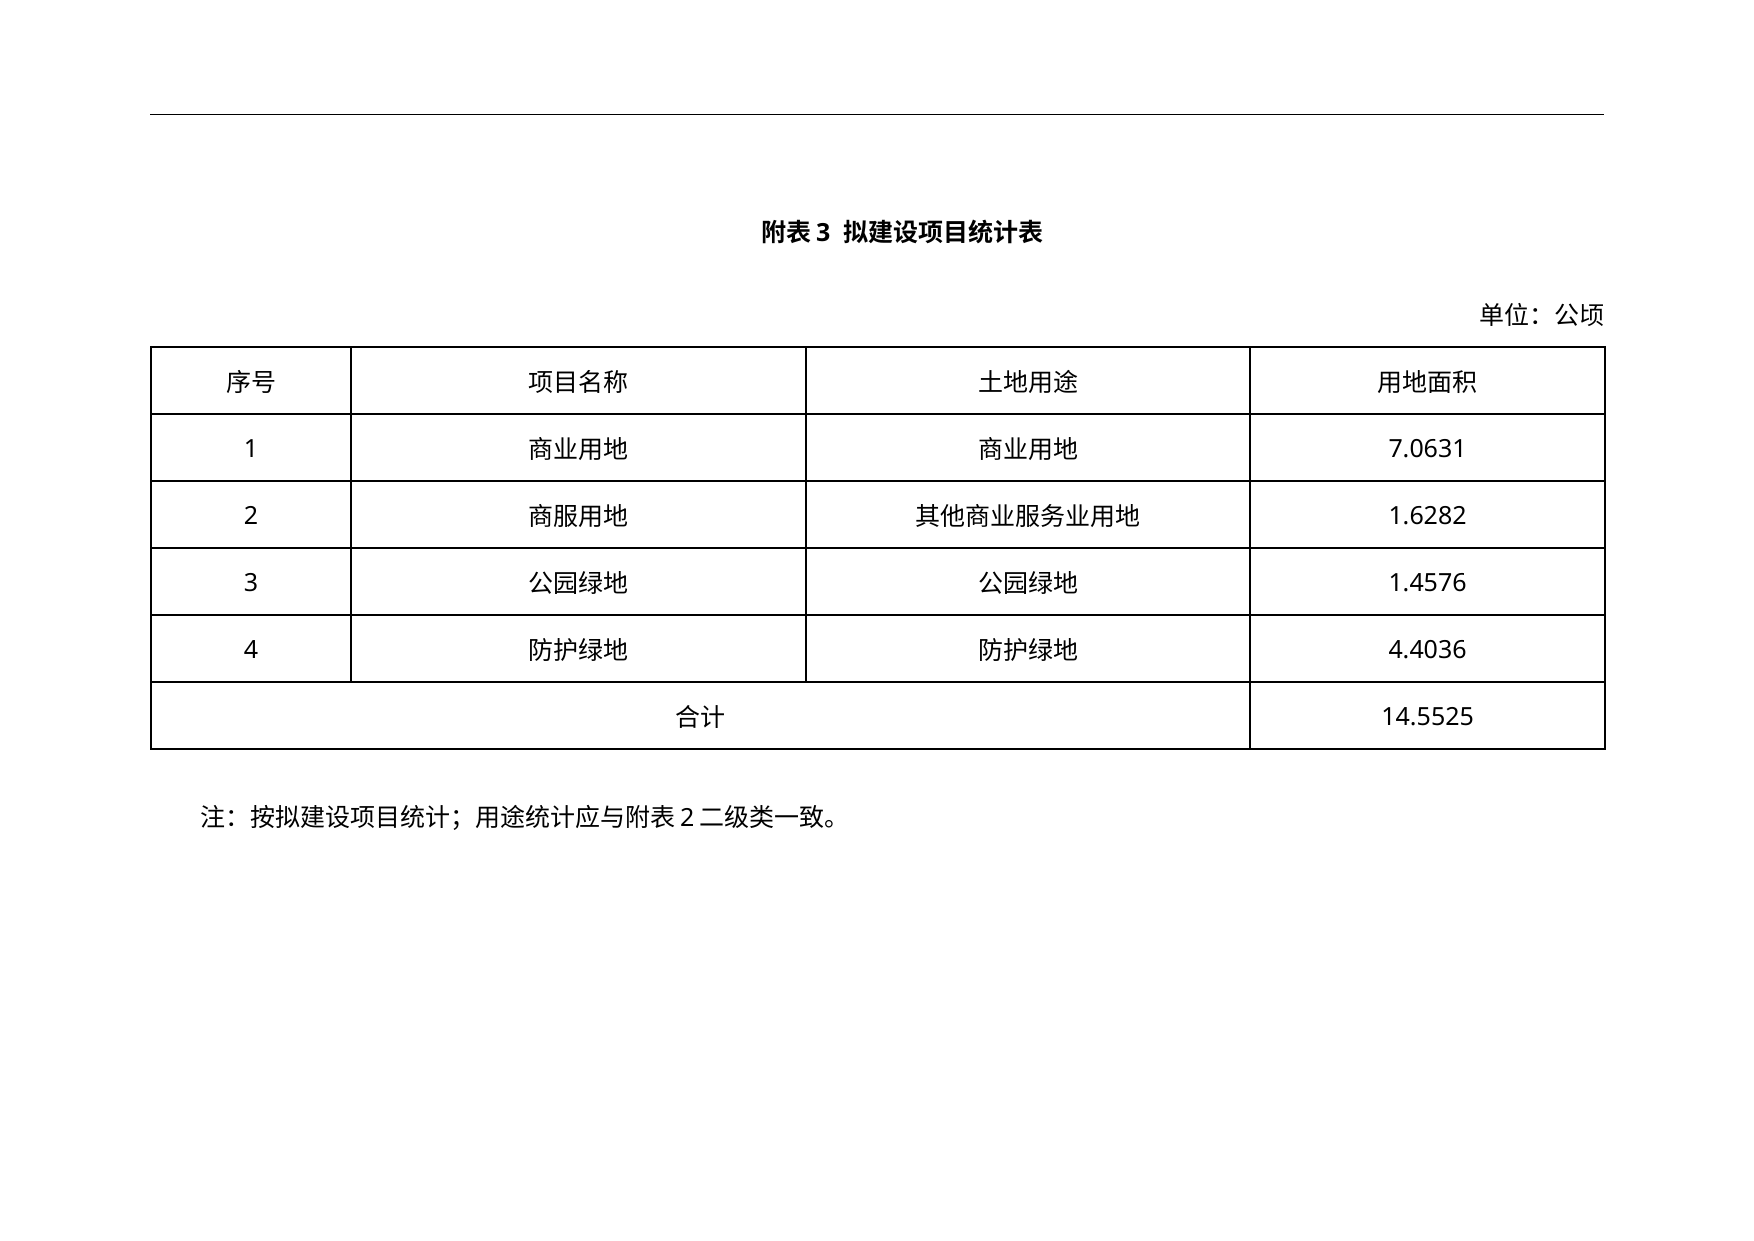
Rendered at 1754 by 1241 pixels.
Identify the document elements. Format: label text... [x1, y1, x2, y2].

table_cell 防护绿地 [352, 616, 805, 681]
table_cell 合计 [152, 683, 1249, 748]
table_cell 2 [152, 482, 350, 547]
table_cell 1.6282 [1251, 482, 1604, 547]
table_cell 7.0631 [1251, 415, 1604, 480]
table_cell 14.5525 [1251, 683, 1604, 748]
table_header 项目名称 [352, 348, 805, 413]
table_cell 1 [152, 415, 350, 480]
text 注：按拟建设项目统计；用途统计应与附表2二级类一致。 [150, 783, 1604, 848]
table_cell 1.4576 [1251, 549, 1604, 614]
table_cell 商业用地 [352, 415, 805, 480]
table_cell 其他商业服务业用地 [807, 482, 1249, 547]
text 附表3 拟建设项目统计表 [150, 198, 1604, 263]
table_cell 4.4036 [1251, 616, 1604, 681]
table_cell 4 [152, 616, 350, 681]
table_cell 防护绿地 [807, 616, 1249, 681]
table_cell 公园绿地 [807, 549, 1249, 614]
table_cell 公园绿地 [352, 549, 805, 614]
table_cell 商业用地 [807, 415, 1249, 480]
table_cell 商服用地 [352, 482, 805, 547]
table_header 序号 [152, 348, 350, 413]
table_header 用地面积 [1251, 348, 1604, 413]
text 单位：公顷 [150, 281, 1604, 346]
table_header 土地用途 [807, 348, 1249, 413]
table_cell 3 [152, 549, 350, 614]
